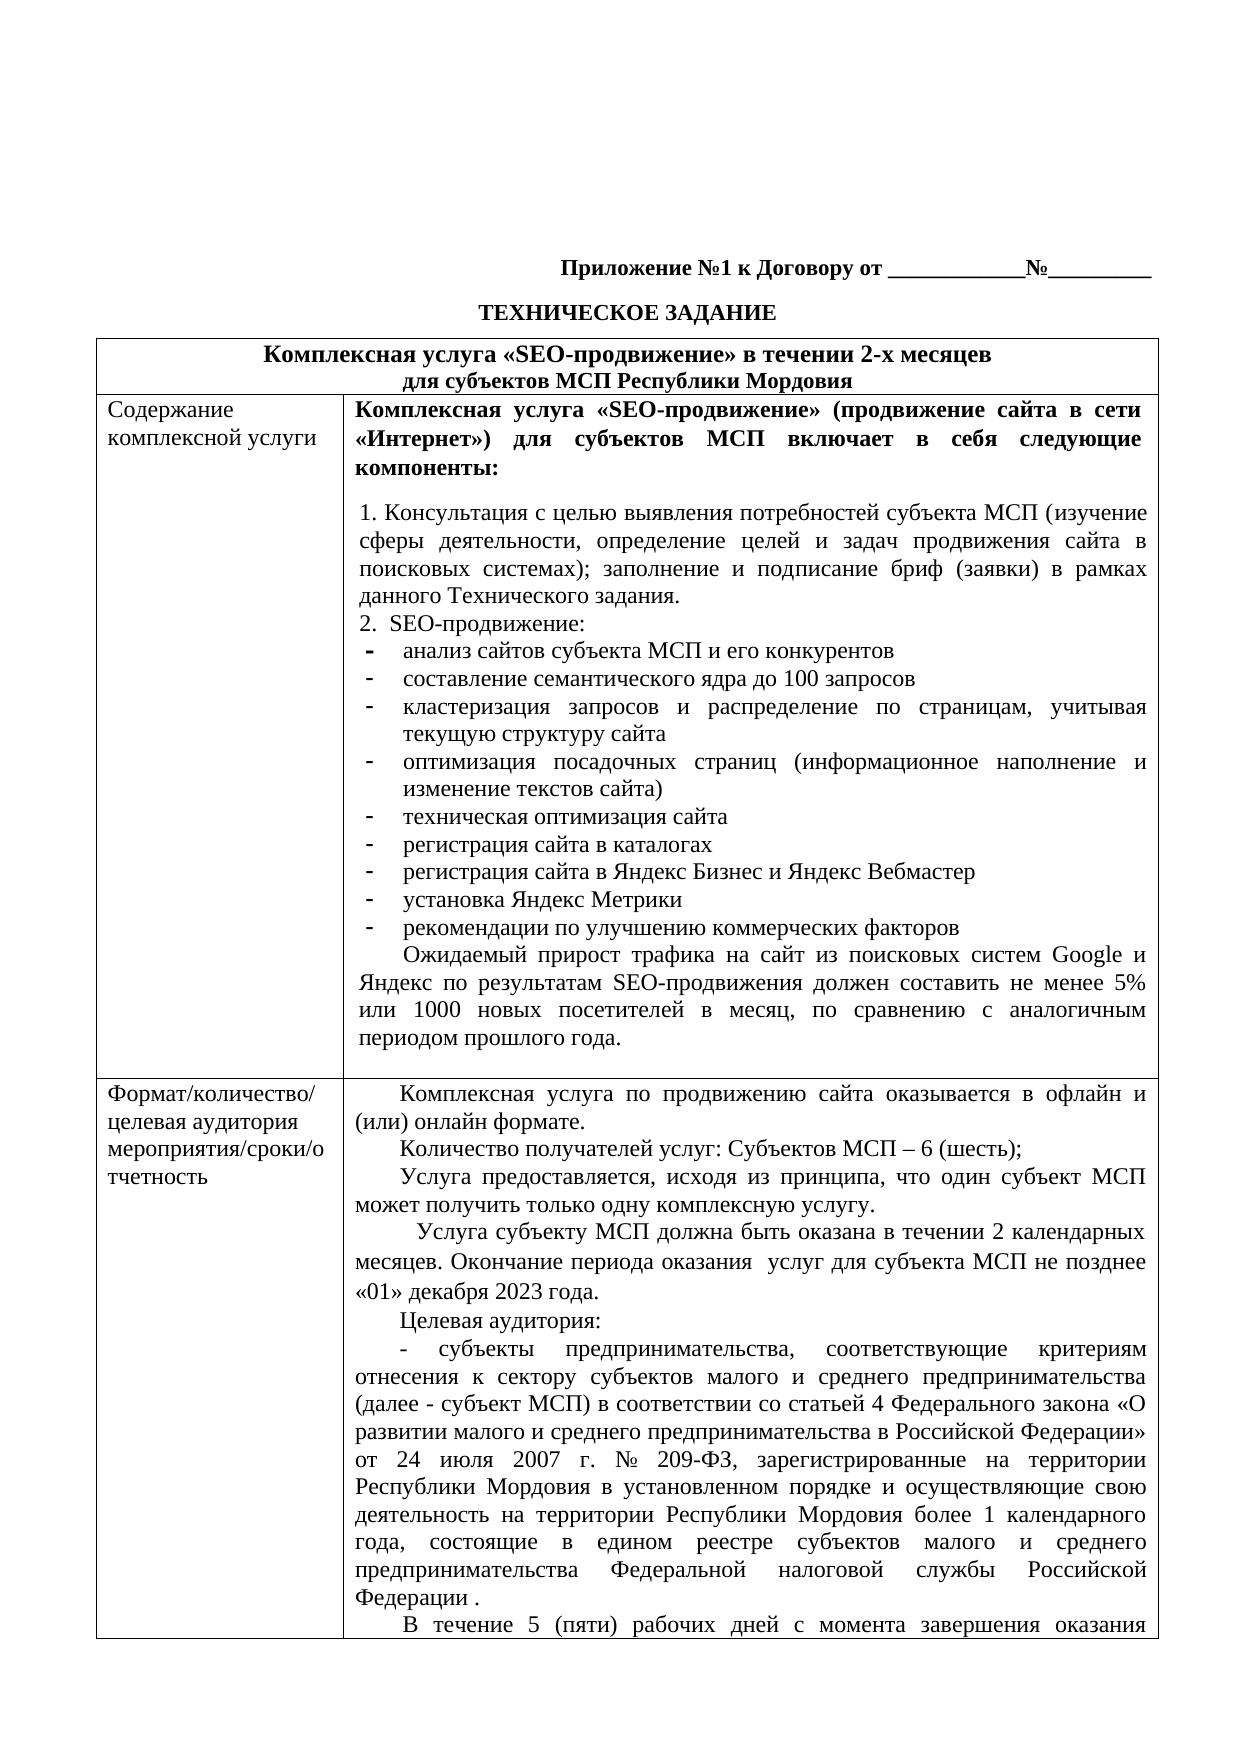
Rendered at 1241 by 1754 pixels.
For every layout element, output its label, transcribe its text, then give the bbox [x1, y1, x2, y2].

text Техническое задание [103, 299, 1152, 326]
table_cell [97, 1079, 343, 1638]
table_cell Содержание комплексной услуги [97, 395, 343, 1078]
table_header Комплексная услуга «SEO-продвижение» в течении 2-х месяцев для субъектов МСП Республики Мордовия [97, 339, 1158, 394]
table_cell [344, 1079, 1158, 1638]
text Приложение №1 к Договору от ____________№_________ [103, 254, 1152, 281]
table_cell Комплексная услуга «SEO-продвижение» (продвижение сайта в сети «Интернет») для субъектов МСП включает в себя следующие компоненты: 1. Консультация с целью выявления потребностей субъекта МСП (изучение сферы деятельности, определение целей и задач продвижения сайта в поисковых системах); заполнение и подписание бриф (заявки) в рамках данного Технического задания. 2. SEO-продвижение: анализ сайтов субъекта МСП и его конкурентов составление семантического ядра до 100 запросов кластеризация запросов и распределение по страницам, учитывая текущую структуру сайта оптимизация посадочных страниц (информационное наполнение и изменение текстов сайта) техническая оптимизация сайта регистрация сайта в каталогах регистрация сайта в Яндекс Бизнес и Яндекс Вебмастер установка Яндекс Метрики рекомендации по улучшению коммерческих факторов Ожидаемый прирост трафика на сайт из поисковых систем Google и Яндекс по результатам SEO-продвижения должен составить не менее 5% или 1000 новых посетителей в месяц, по сравнению с аналогичным периодом прошлого года. [344, 395, 1158, 1078]
